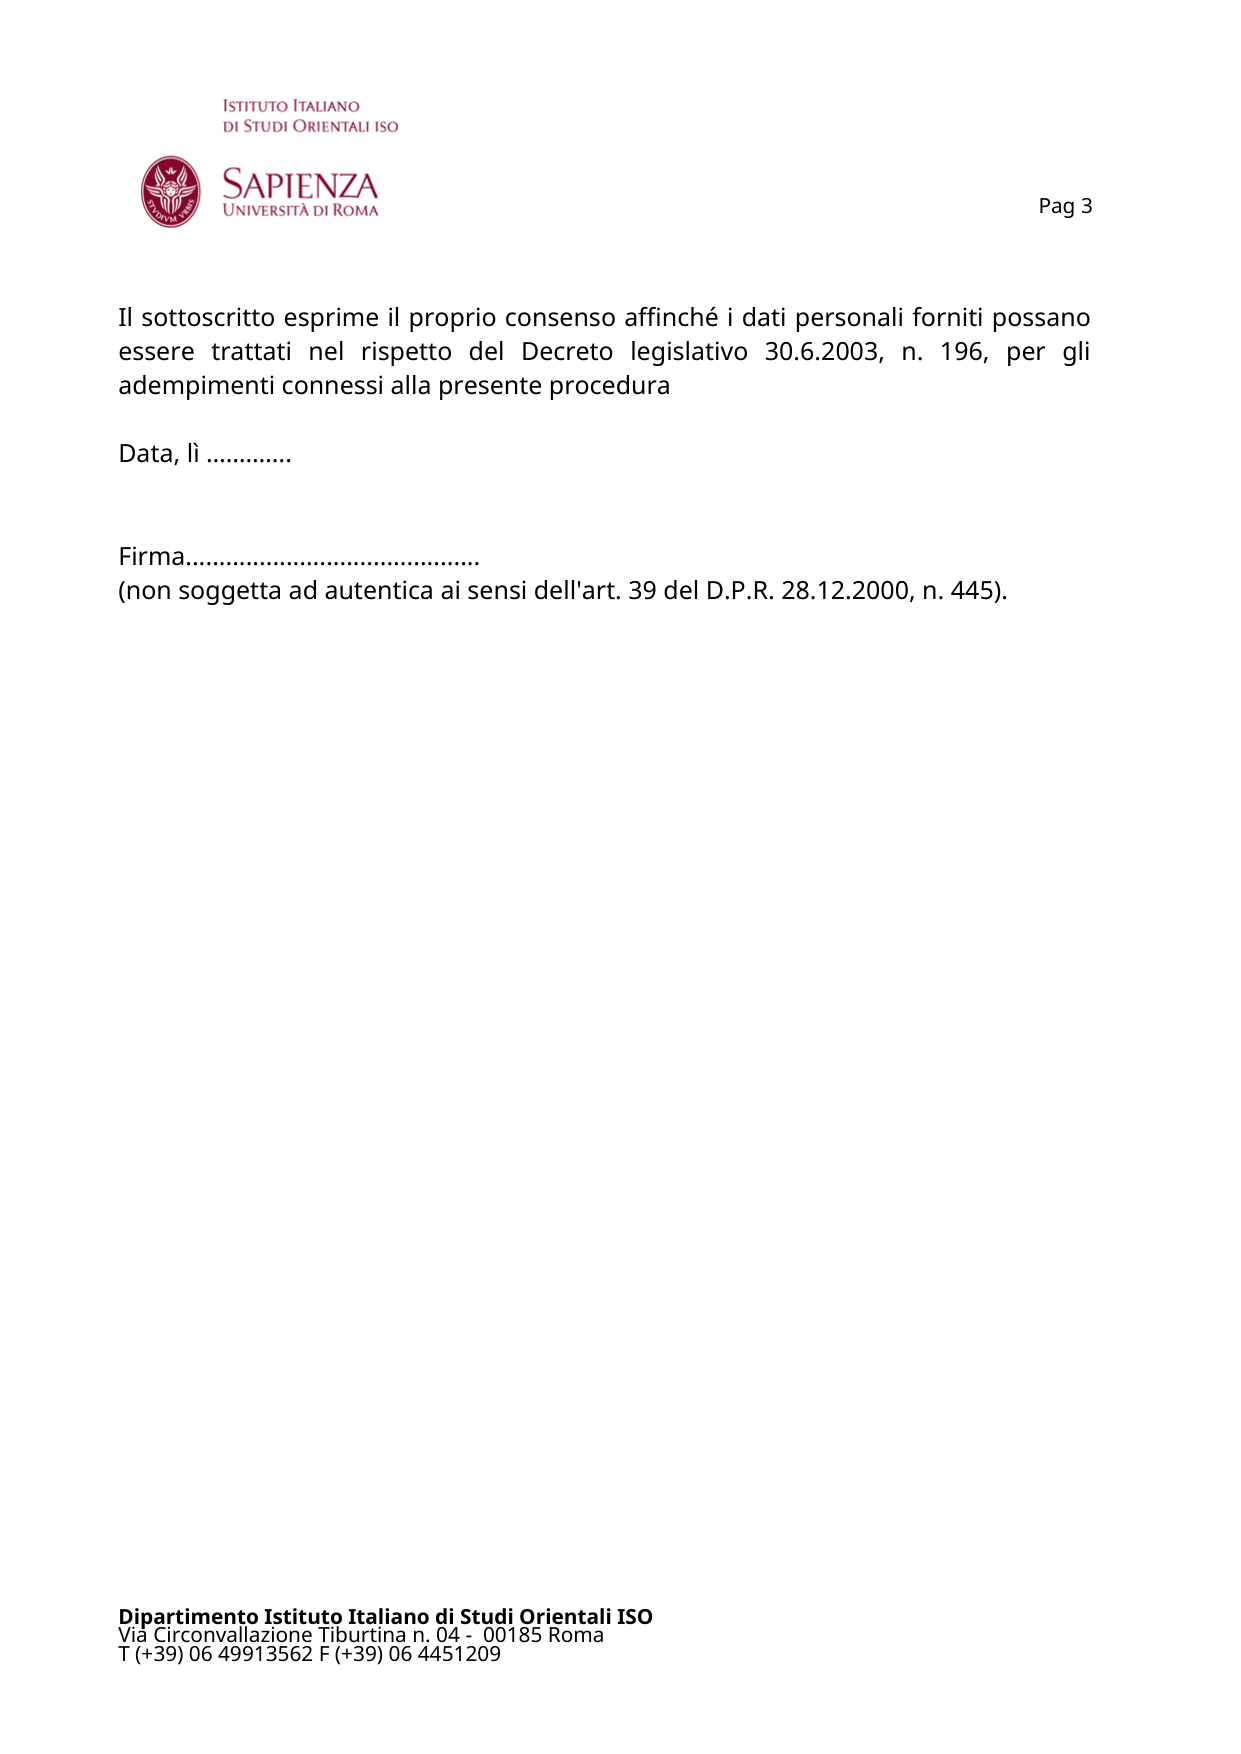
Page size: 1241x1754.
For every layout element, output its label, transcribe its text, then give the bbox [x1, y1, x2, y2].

text (non soggetta ad autentica ai sensi dell'art. 39 del D.P.R. 28.12.2000, n. 445). [118, 572, 1092, 606]
picture [113, 79, 453, 254]
text Data, lì …………. [118, 436, 1092, 470]
text Il sottoscritto esprime il proprio consenso affinché i dati personali forniti possano essere trattati nel rispetto del Decreto legislativo 30.6.2003, n. 196, per gli adempimenti connessi alla presente procedura [118, 300, 1092, 402]
text Firma............................................ [118, 538, 1092, 572]
